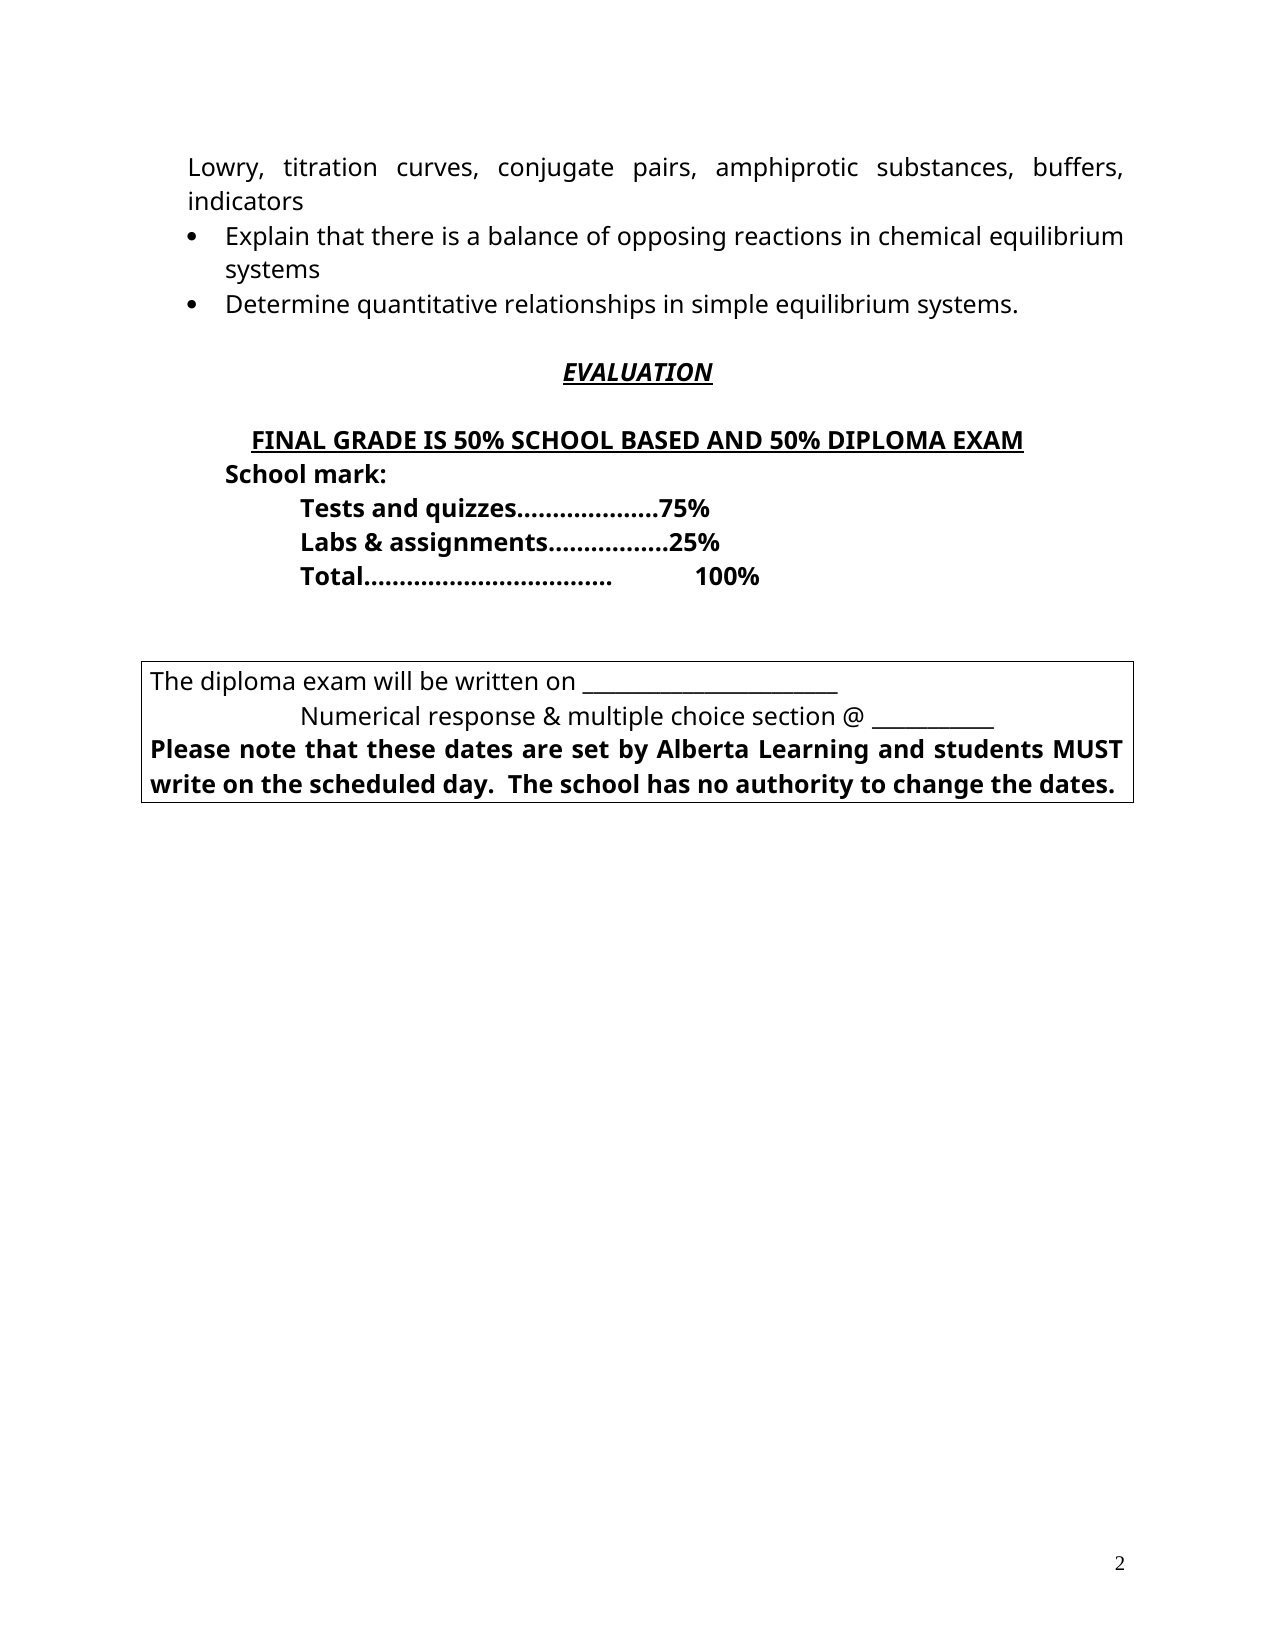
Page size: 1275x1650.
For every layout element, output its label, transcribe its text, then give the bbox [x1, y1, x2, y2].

text Total……………………….……. 100% [225, 559, 1125, 593]
text Numerical response & multiple choice section @ ___________ [150, 698, 1125, 729]
list Explain that there is a balance of opposing reactions in chemical equilibrium systems [187, 218, 1125, 286]
text Labs & assignments……………..25% [300, 525, 1125, 559]
list Determine quantitative relationships in simple equilibrium systems. [187, 286, 1125, 320]
text Please note that these dates are set by Learning and students MUST write on the scheduled day. The school has no authority to change the dates. [142, 729, 1133, 802]
text School mark: [150, 457, 1125, 491]
text The diploma exam will be written on _______________________ [142, 662, 1133, 698]
text Tests and quizzes………………..75% [300, 491, 1125, 525]
text FINAL GRADE IS 50% SCHOOL BASED AND 50% DIPLOMA EXAM [150, 422, 1125, 457]
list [150, 150, 1125, 218]
text EVALUATION [150, 354, 1125, 388]
